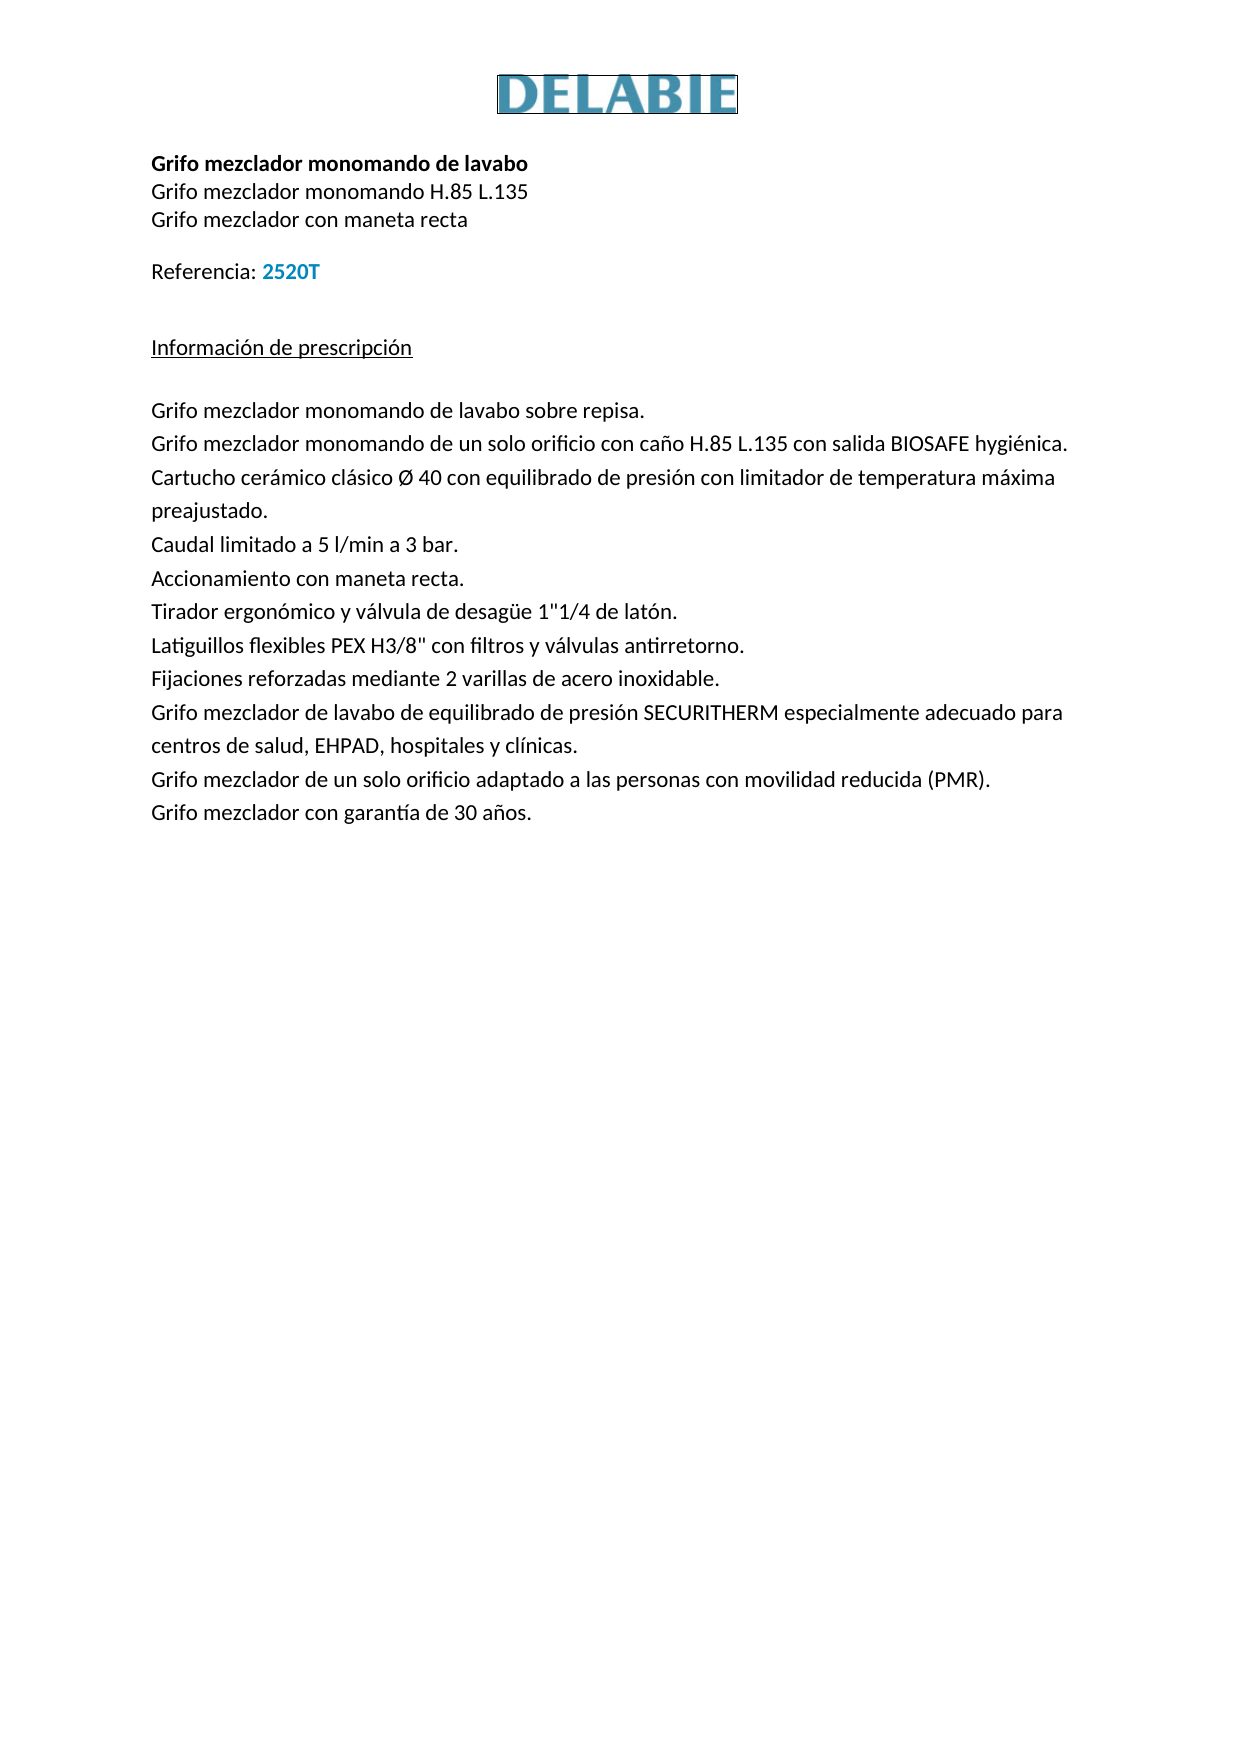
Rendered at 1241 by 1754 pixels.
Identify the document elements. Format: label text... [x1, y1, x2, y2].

text Grifo mezclador de un solo orificio adaptado a las personas con movilidad reducida (PMR). [151, 765, 1084, 793]
text Referencia: 2520T [151, 257, 1084, 285]
text Cartucho cerámico clásico Ø 40 con equilibrado de presión con limitador de temperatura máxima preajustado. [151, 463, 1084, 525]
text Grifo mezclador de lavabo de equilibrado de presión SECURITHERM especialmente adecuado para centros de salud, EHPAD, hospitales y clínicas. [151, 698, 1084, 759]
text Latiguillos flexibles PEX H3/8" con filtros y válvulas antirretorno. [151, 631, 1084, 659]
text Grifo mezclador con maneta recta [151, 205, 1084, 233]
text Accionamiento con maneta recta. [151, 564, 1084, 592]
text Información de prescripción [151, 333, 1084, 361]
text Caudal limitado a 5 l/min a 3 bar. [151, 530, 1084, 558]
text Grifo mezclador monomando de un solo orificio con caño H.85 L.135 con salida BIOSAFE hygiénica. [151, 429, 1084, 458]
text Tirador ergonómico y válvula de desagüe 1"1/4 de latón. [151, 597, 1084, 625]
text Fijaciones reforzadas mediante 2 varillas de acero inoxidable. [151, 664, 1084, 692]
text Grifo mezclador monomando H.85 L.135 [151, 177, 1084, 205]
text Grifo mezclador con garantía de 30 años. [151, 798, 1084, 827]
text Grifo mezclador monomando de lavabo [151, 149, 1084, 177]
picture [498, 76, 737, 113]
text Grifo mezclador monomando de lavabo sobre repisa. [151, 396, 1084, 424]
